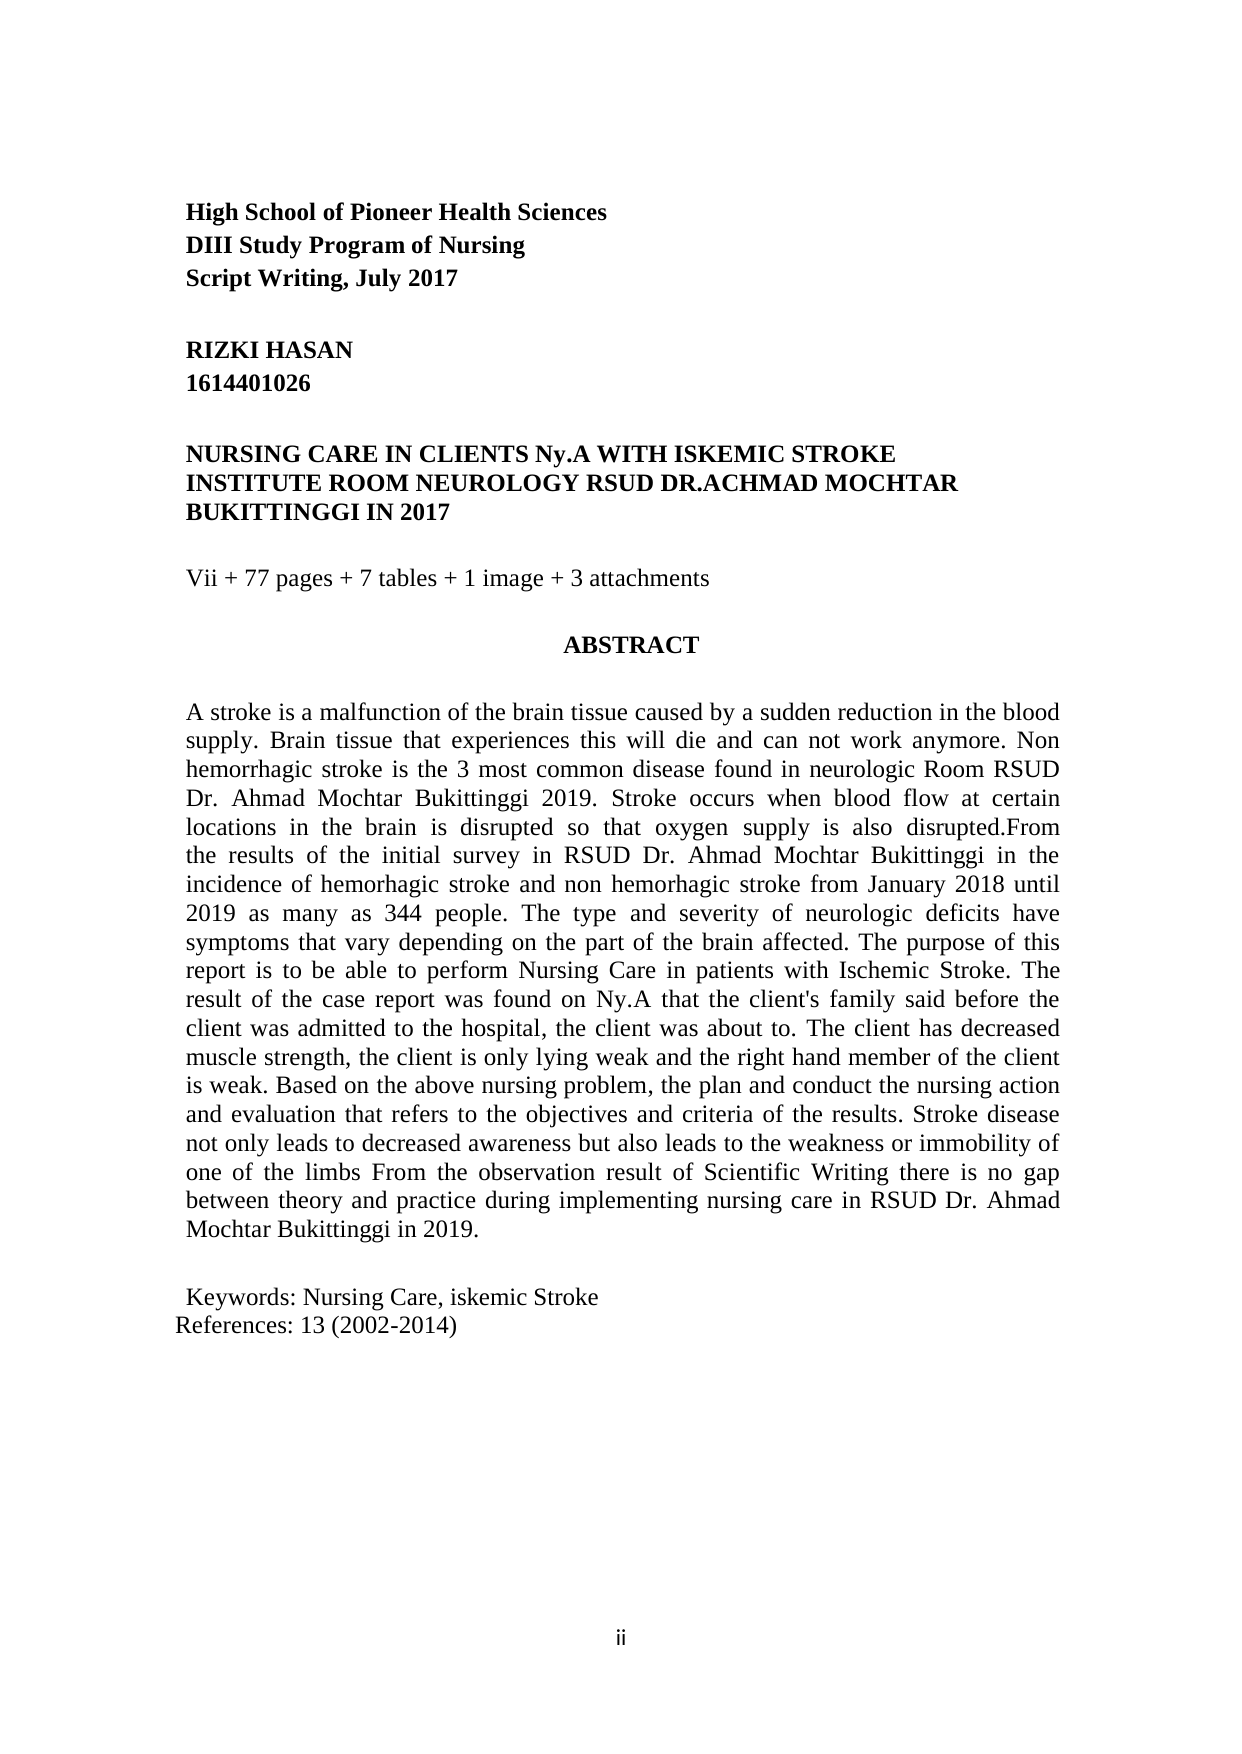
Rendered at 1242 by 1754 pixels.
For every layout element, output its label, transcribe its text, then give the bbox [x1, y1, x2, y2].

text DIII Study Program of Nursing [186, 230, 571, 259]
text NURSING CARE IN CLIENTS Ny.A WITH ISKEMIC STROKE INSTITUTE ROOM NEUROLOGY RSUD DR.ACHMAD MOCHTAR BUKITTINGGI IN 2017 [186, 439, 982, 526]
text ABSTRACT [515, 630, 748, 659]
text Keywords: Nursing Care, iskemic Stroke [186, 1282, 676, 1310]
text A stroke is a malfunction of the brain tissue caused by a sudden reduction in the blood supply. Brain tissue that experiences this will die and can not work anymore. Non hemorrhagic stroke is the 3 most common disease found in neurologic Room RSUD Dr. Ahmad Mochtar Bukittinggi 2019. Stroke occurs when blood flow at certain locations in the brain is disrupted so that oxygen supply is also disrupted.From the results of the initial survey in RSUD Dr. Ahmad Mochtar Bukittinggi in the incidence of hemorhagic stroke and non hemorhagic stroke from January 2018 until 2019 as many as 344 people. The type and severity of neurologic deficits have symptoms that vary depending on the part of the brain affected. The purpose of this report is to be able to perform Nursing Care in patients with Ischemic Stroke. The result of the case report was found on Ny.A that the client's family said before the client was admitted to the hospital, the client was about to. The client has decreased muscle strength, the client is only lying weak and the right hand member of the client is weak. Based on the above nursing problem, the plan and conduct the nursing action and evaluation that refers to the objectives and criteria of the results. Stroke disease not only leads to decreased awareness but also leads to the weakness or immobility of one of the limbs From the observation result of Scientific Writing there is no gap between theory and practice during implementing nursing care in RSUD Dr. Ahmad Mochtar Bukittinggi in 2019. [186, 697, 1060, 1243]
text 1614401026 [186, 368, 349, 397]
text Script Writing, July 2017 [186, 263, 541, 292]
text High School of Pioneer Health Sciences [186, 197, 689, 226]
text Vii + 77 pages + 7 tables + 1 image + 3 attachments [186, 563, 721, 592]
text References: 13 (2002-2014) [175, 1310, 1067, 1339]
text RIZKI HASAN [186, 335, 525, 363]
